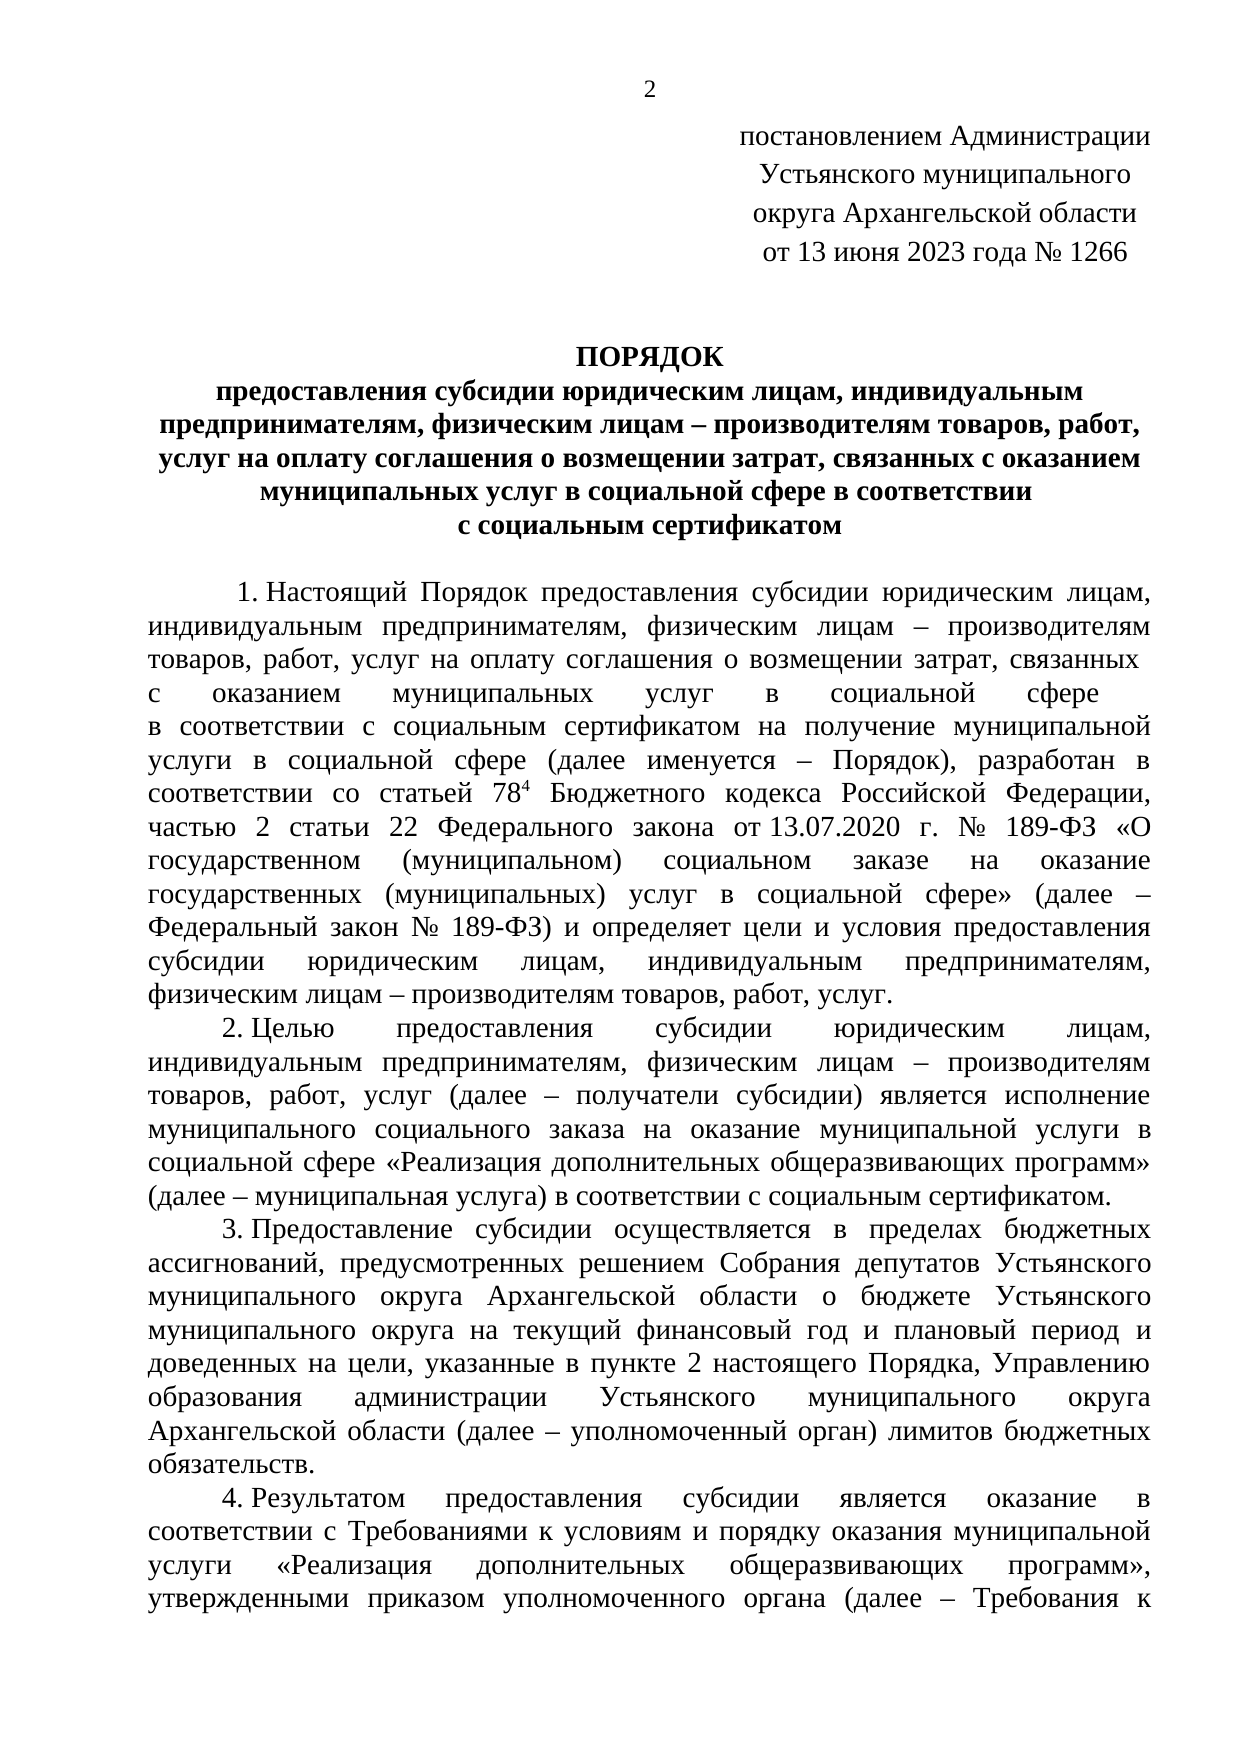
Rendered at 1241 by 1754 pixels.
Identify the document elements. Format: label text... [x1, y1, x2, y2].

text 3. Предоставление субсидии осуществляется в пределах бюджетных ассигнований, предусмотренных решением Собрания депутатов Устьянского муниципального округа Архангельской области о бюджете Устьянского муниципального округа на текущий финансовый год и плановый период и доведенных на цели, указанные в пункте 2 настоящего Порядка, Управлению образования администрации Устьянского муниципального округа Архангельской области (далее – уполномоченный орган) лимитов бюджетных обязательств. [148, 1211, 1152, 1480]
title 1. Настоящий Порядок предоставления субсидии юридическим лицам, индивидуальным предпринимателям, физическим лицам – производителям товаров, работ, услуг на оплату соглашения о возмещении затрат, связанных с оказанием муниципальных услуг в социальной сфере в соответствии с социальным сертификатом на получение муниципальной услуги в социальной сфере (далее именуется – Порядок), разработан в соответствии со статьей 784 Бюджетного кодекса Российской Федерации, частью 2 статьи 22 Федерального закона от 13.07.2020 г. № 189-ФЗ «О государственном (муниципальном) социальном заказе на оказание государственных (муниципальных) услуг в социальной сфере» (далее – Федеральный закон № 189-ФЗ) и определяет цели и условия предоставления субсидии юридическим лицам, индивидуальным предпринимателям, физическим лицам – производителям товаров, работ, услуг. [148, 574, 1152, 1010]
text от 13 июня 2023 года № 1266 [738, 234, 1152, 267]
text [148, 1480, 1152, 1614]
title Порядок [148, 339, 1152, 373]
title предоставления субсидии юридическим лицам, индивидуальным предпринимателям, физическим лицам – производителям товаров, работ, услуг на оплату соглашения о возмещении затрат, связанных с оказанием муниципальных услуг в социальной сфере в соответствии с социальным сертификатом [148, 373, 1152, 541]
text 2. Целью предоставления субсидии юридическим лицам, индивидуальным предпринимателям, физическим лицам – производителям товаров, работ, услуг (далее – получатели субсидии) является исполнение муниципального социального заказа на оказание муниципальной услуги в социальной сфере «Реализация дополнительных общеразвивающих программ» (далее – муниципальная услуга) в соответствии с социальным сертификатом. [148, 1010, 1152, 1211]
text постановлением Администрации Устьянского муниципального округа Архангельской области [738, 118, 1152, 229]
